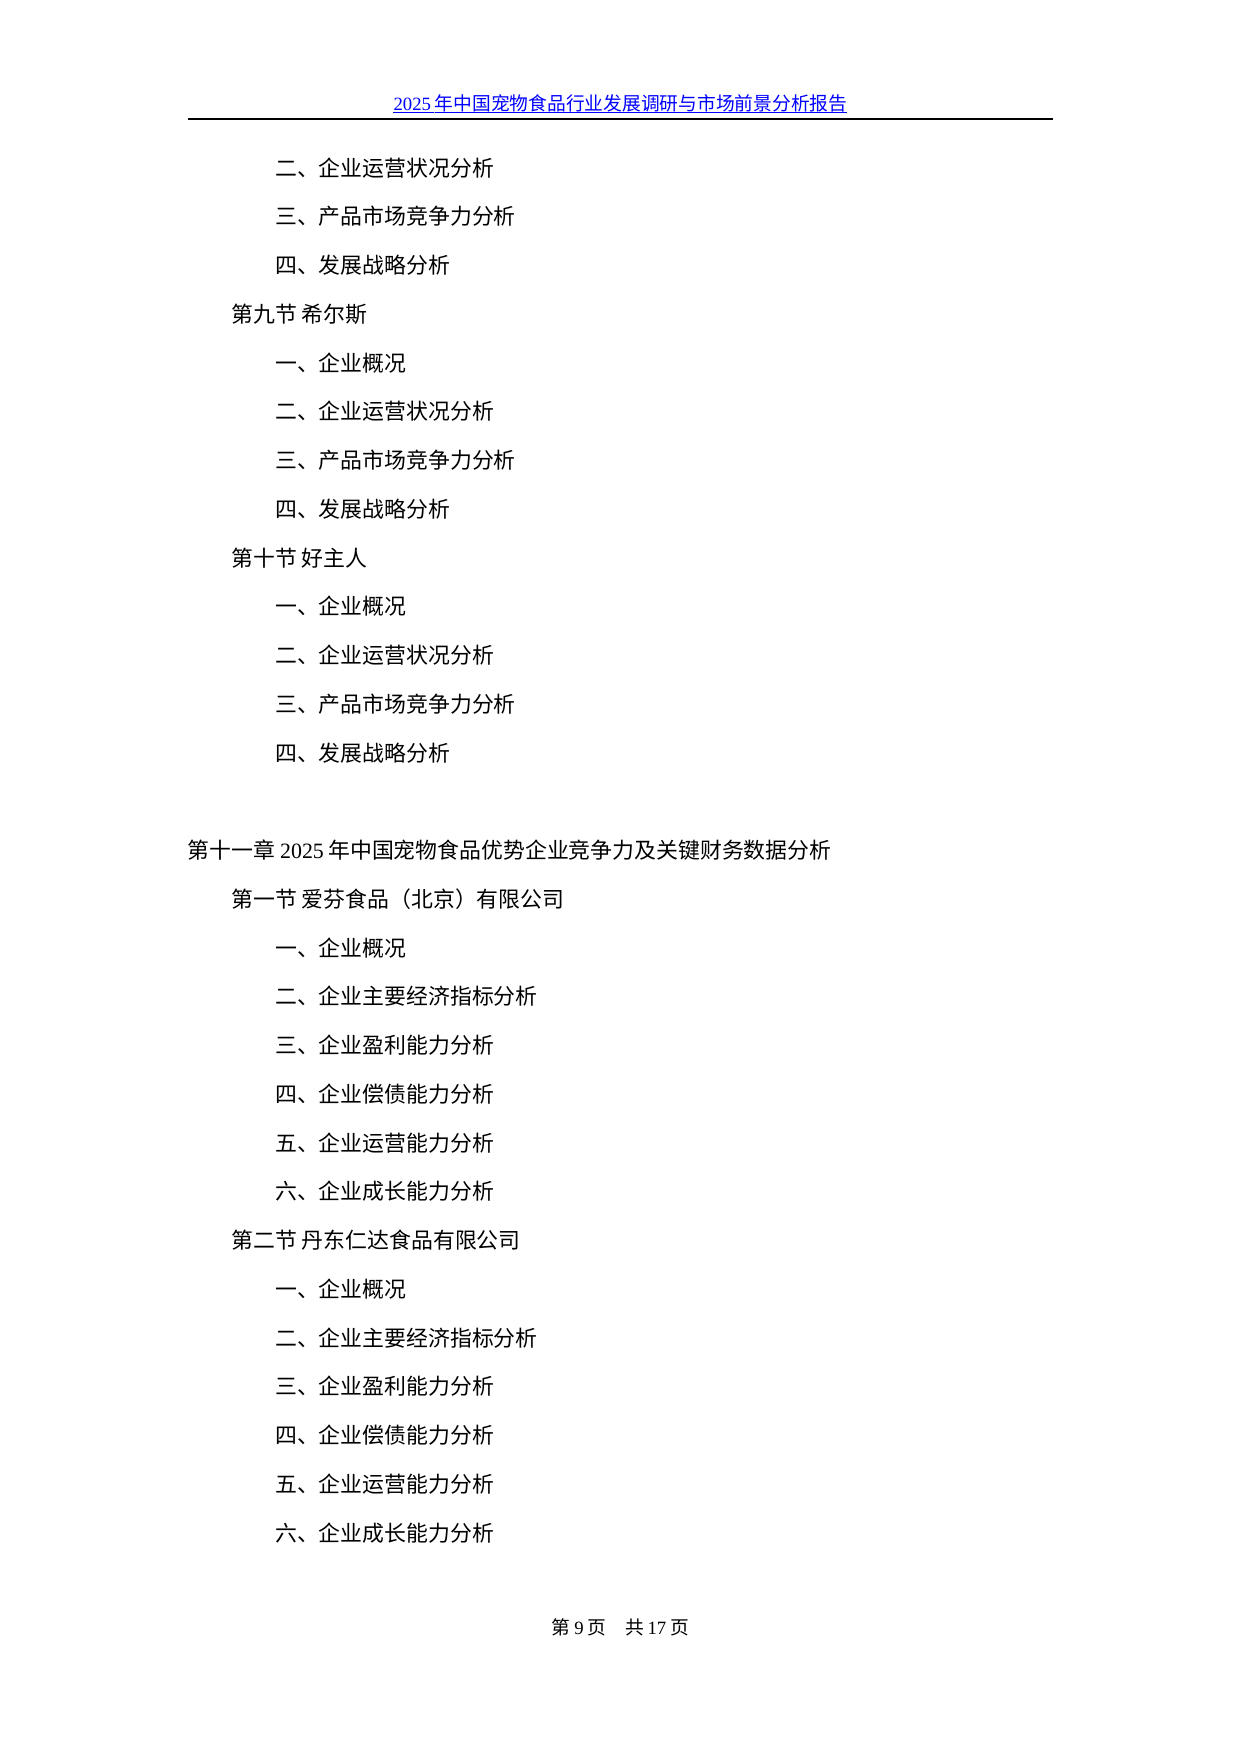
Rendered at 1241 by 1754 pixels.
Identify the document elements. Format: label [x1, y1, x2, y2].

text [187, 150, 1053, 1548]
